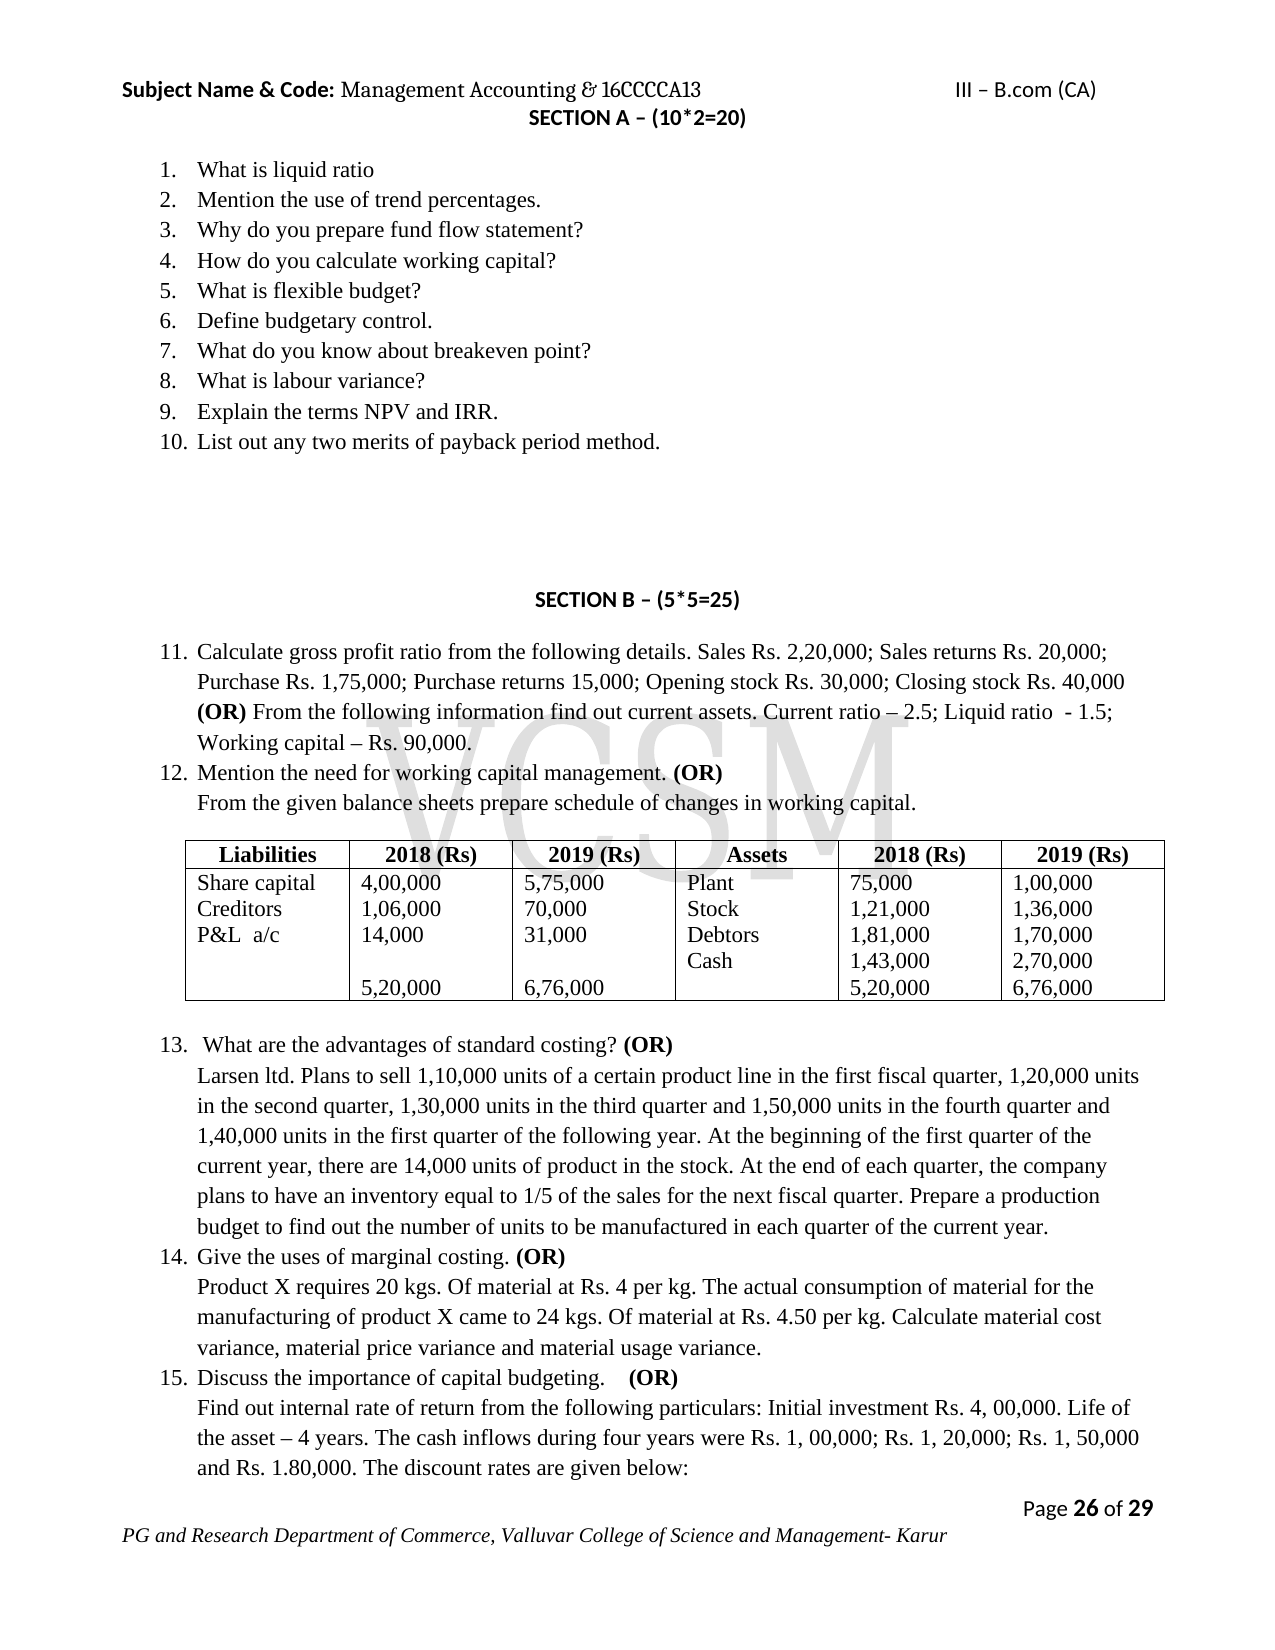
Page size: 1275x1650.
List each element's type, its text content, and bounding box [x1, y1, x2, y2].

table_header 2018 (Rs) [839, 841, 1001, 867]
list Find out internal rate of return from the following particulars: Initial investment Rs. 4, 00,000. Life of the asset – 4 years. The cash inflows during four years were Rs. 1, 00,000; Rs. 1, 20,000; Rs. 1, 50,000 and Rs. 1.80,000. The discount rates are given below: [197, 1394, 1153, 1481]
list Why do you prepare fund flow statement? [159, 216, 1153, 243]
list Discuss the importance of capital budgeting. (OR) [159, 1364, 1153, 1390]
table_cell 5,75,000 70,000 31,000 6,76,000 [513, 869, 675, 1000]
table_header 2019 (Rs) [513, 841, 675, 867]
text SECTION A – (10*2=20) [122, 103, 1153, 131]
list Define budgetary control. [159, 307, 1153, 333]
list What are the advantages of standard costing? (OR) [159, 1032, 1153, 1058]
list Explain the terms NPV and IRR. [159, 398, 1153, 424]
table_header 2018 (Rs) [350, 841, 512, 867]
list Mention the use of trend percentages. [159, 186, 1153, 213]
list From the given balance sheets prepare schedule of changes in working capital. [197, 789, 1153, 815]
text SECTION B – (5*5=25) [122, 585, 1153, 613]
list Product X requires 20 kgs. Of material at Rs. 4 per kg. The actual consumption of material for the manufacturing of product X came to 24 kgs. Of material at Rs. 4.50 per kg. Calculate material cost variance, material price variance and material usage variance. [197, 1273, 1153, 1360]
table_header Liabilities [186, 841, 349, 867]
table_cell 75,000 1,21,000 1,81,000 1,43,000 5,20,000 [839, 869, 1001, 1000]
list What is liquid ratio [159, 156, 1153, 182]
list Calculate gross profit ratio from the following details. Sales Rs. 2,20,000; Sales returns Rs. 20,000; Purchase Rs. 1,75,000; Purchase returns 15,000; Opening stock Rs. 30,000; Closing stock Rs. 40,000 (OR) From the following information find out current assets. Current ratio – 2.5; Liquid ratio - 1.5; Working capital – Rs. 90,000. [159, 638, 1153, 755]
list Larsen ltd. Plans to sell 1,10,000 units of a certain product line in the first fiscal quarter, 1,20,000 units in the second quarter, 1,30,000 units in the third quarter and 1,50,000 units in the fourth quarter and 1,40,000 units in the first quarter of the following year. At the beginning of the first quarter of the current year, there are 14,000 units of product in the stock. At the end of each quarter, the company plans to have an inventory equal to 1/5 of the sales for the next fiscal quarter. Prepare a production budget to find out the number of units to be manufactured in each quarter of the current year. [197, 1062, 1153, 1239]
table_header Assets [676, 841, 838, 867]
list What is flexible budget? [159, 277, 1153, 303]
list Mention the need for working capital management. (OR) [159, 759, 1153, 785]
list What is labour variance? [159, 367, 1153, 394]
table_cell 4,00,000 1,06,000 14,000 5,20,000 [350, 869, 512, 1000]
list What do you know about breakeven point? [159, 337, 1153, 364]
list Give the uses of marginal costing. (OR) [159, 1243, 1153, 1269]
table_cell Share capital Creditors P&L a/c [186, 869, 349, 1000]
table_header 2019 (Rs) [1002, 841, 1164, 867]
table_cell Plant Stock Debtors Cash [676, 869, 838, 1000]
list How do you calculate working capital? [159, 247, 1153, 273]
table_cell 1,00,000 1,36,000 1,70,000 2,70,000 6,76,000 [1002, 869, 1164, 1000]
list List out any two merits of payback period method. [159, 428, 1153, 454]
